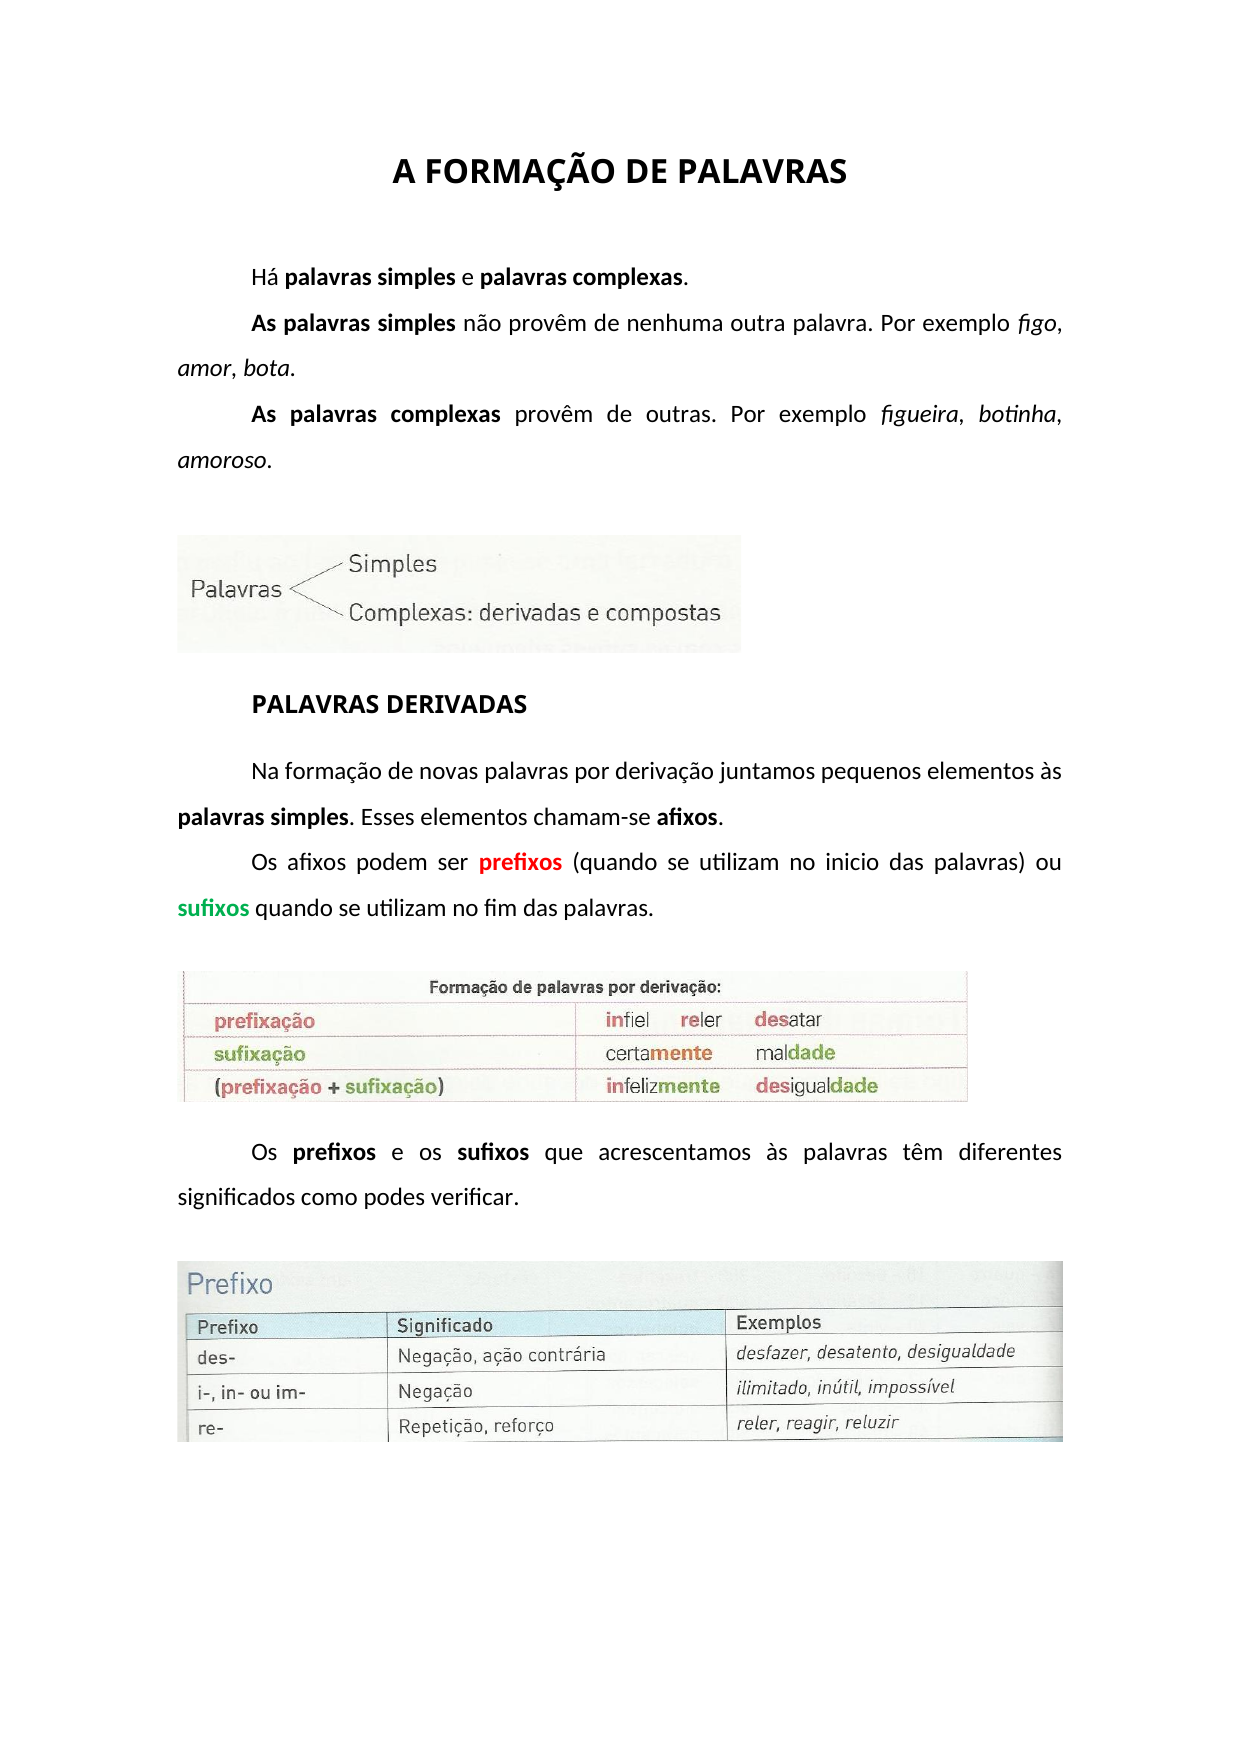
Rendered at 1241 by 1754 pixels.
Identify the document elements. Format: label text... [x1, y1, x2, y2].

text Os afixos podem ser prefixos (quando se utilizam no inicio das palavras) ou sufixos quando se utilizam no fim das palavras. [177, 846, 1063, 923]
picture [177, 971, 968, 1102]
picture [177, 1261, 1063, 1442]
text A FORMAÇÃO DE PALAVRAS [177, 148, 1063, 193]
text PALAVRAS DERIVADAS [177, 687, 1063, 721]
text Há palavras simples e palavras complexas. [177, 261, 1063, 292]
text As palavras simples não provêm de nenhuma outra palavra. Por exemplo figo, amor, bota. [177, 307, 1063, 383]
text Na formação de novas palavras por derivação juntamos pequenos elementos às palavras simples. Esses elementos chamam-se afixos. [177, 755, 1063, 831]
text As palavras complexas provêm de outras. Por exemplo figueira, botinha, amoroso. [177, 398, 1063, 474]
text Os prefixos e os sufixos que acrescentamos às palavras têm diferentes significados como podes verificar. [177, 1136, 1063, 1212]
picture [177, 535, 742, 653]
